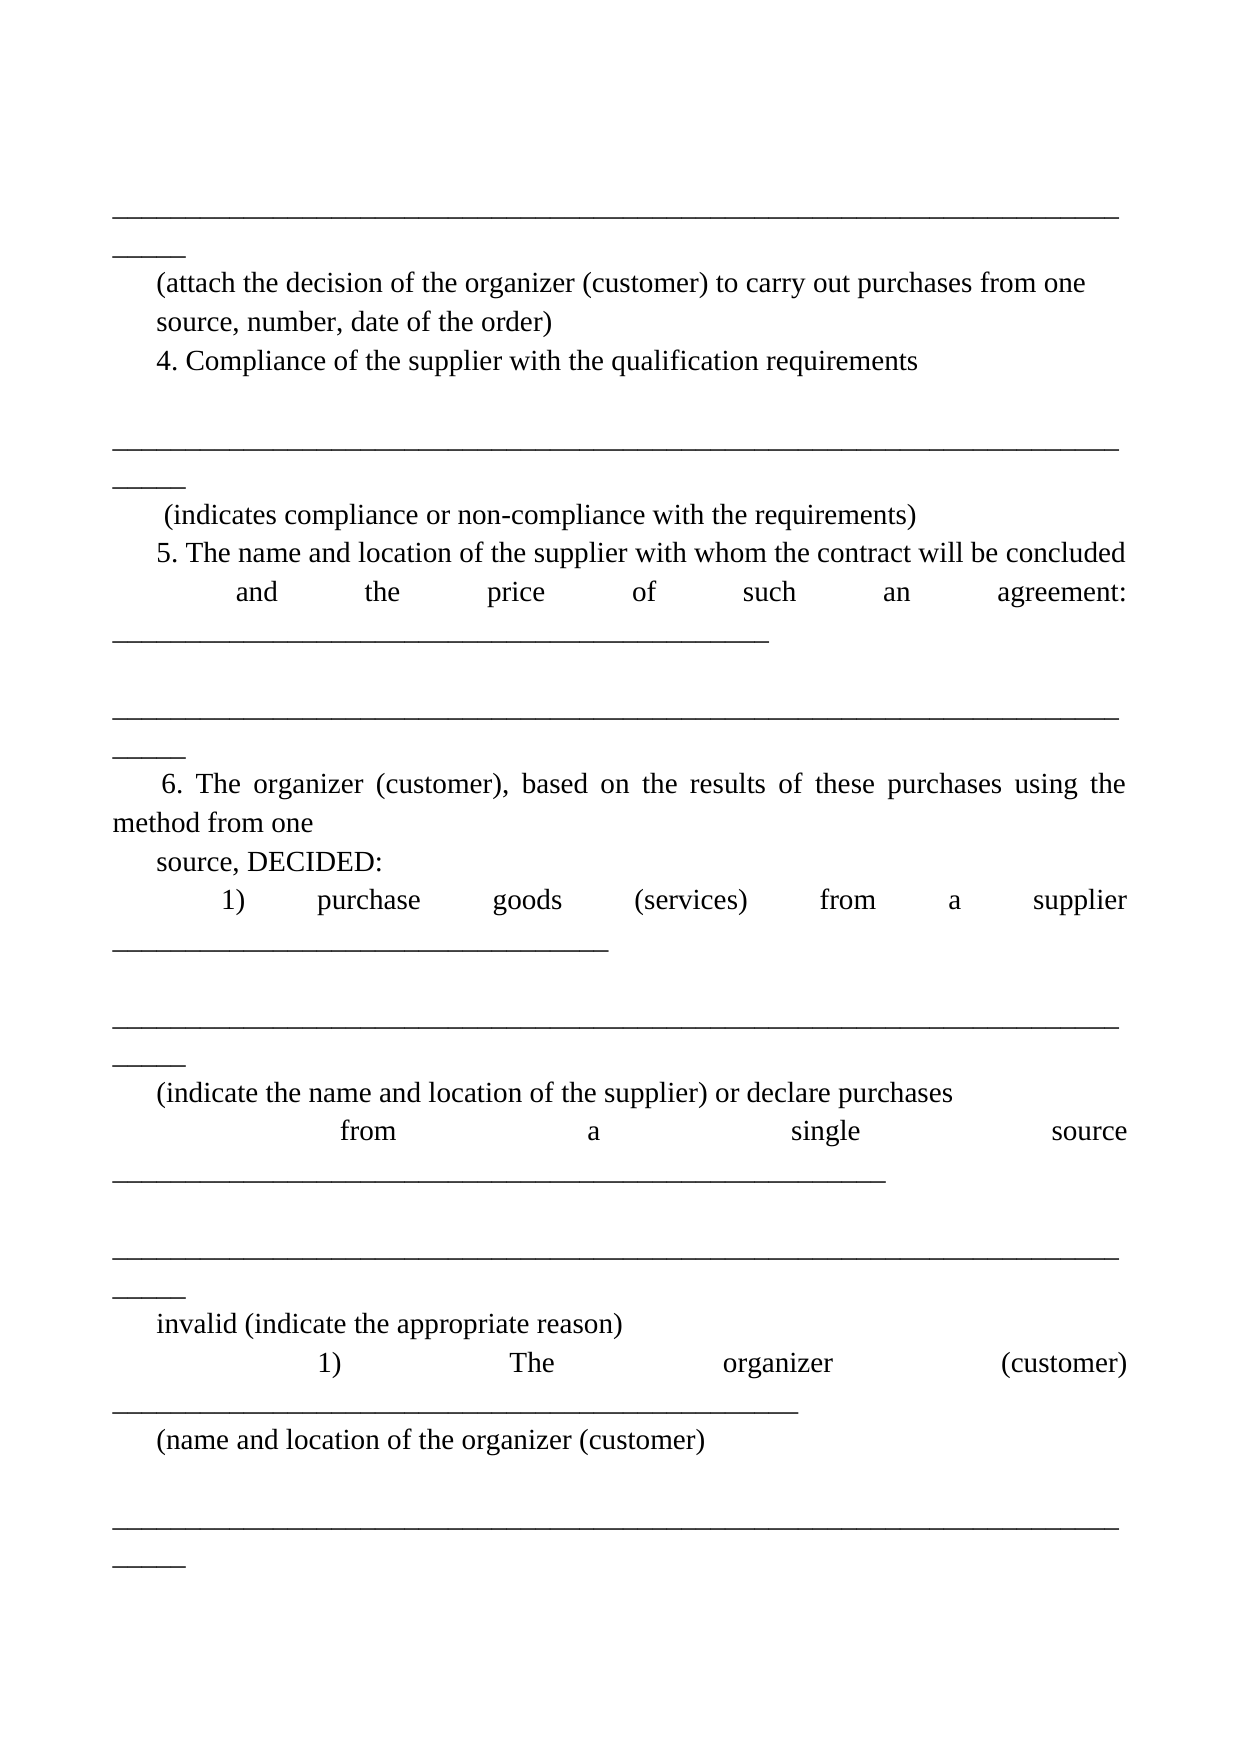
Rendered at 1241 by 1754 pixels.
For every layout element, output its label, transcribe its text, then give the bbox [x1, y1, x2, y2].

text and the price of such an agreement: _____________________________________________ [112, 574, 1128, 646]
text source, number, date of the order) [112, 304, 1128, 338]
text from a single source _____________________________________________________ [112, 1113, 1128, 1186]
text 5. The name and location of the supplier with whom the contract will be concluded [112, 535, 1128, 569]
text (name and location of the organizer (customer) [112, 1422, 1128, 1455]
text 6. The organizer (customer), based on the results of these purchases using the method from one [112, 767, 1128, 839]
text (attach the decision of the organizer (customer) to carry out purchases from one [112, 266, 1128, 299]
text source, DECIDED: [112, 844, 1128, 877]
text __________________________________________________________________________ [112, 959, 1128, 1070]
text invalid (indicate the appropriate reason) [112, 1306, 1128, 1340]
text __________________________________________________________________________ [112, 1191, 1128, 1301]
text __________________________________________________________________________ [112, 150, 1128, 261]
text (indicates compliance or non-compliance with the requirements) [112, 497, 1128, 530]
text 1) purchase goods (services) from a supplier __________________________________ [112, 882, 1128, 954]
text (indicate the name and location of the supplier) or declare purchases [112, 1075, 1128, 1108]
text __________________________________________________________________________ [112, 651, 1128, 762]
text 1) The organizer (customer) _______________________________________________ [112, 1345, 1128, 1417]
text __________________________________________________________________________ [112, 381, 1128, 492]
text 4. Compliance of the supplier with the qualification requirements [112, 343, 1128, 376]
text __________________________________________________________________________ [112, 1460, 1128, 1571]
